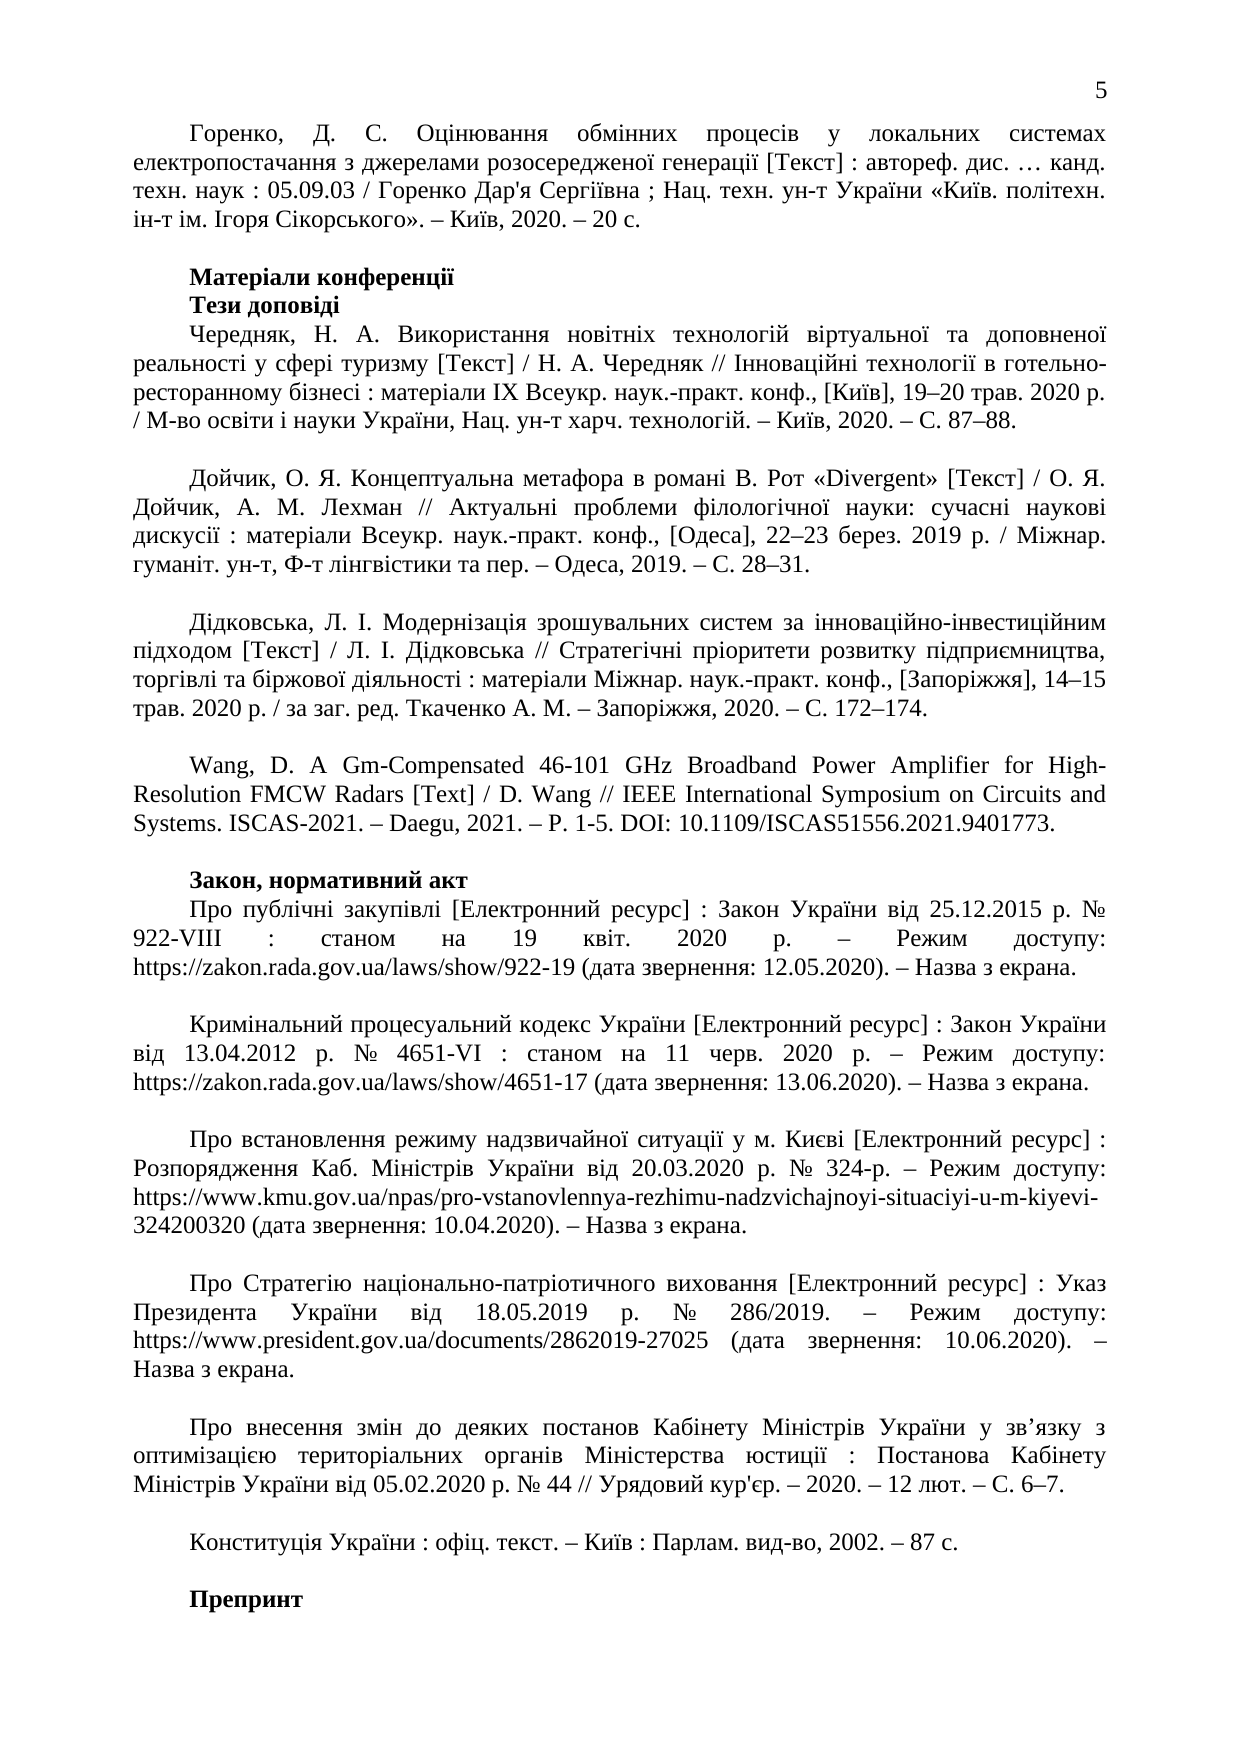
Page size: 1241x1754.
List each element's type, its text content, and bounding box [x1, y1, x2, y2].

text Дідковська, Л. І. Модернізація зрошувальних систем за інноваційно-інвестиційним підходом [Текст] / Л. І. Дідковська // Стратегічні пріоритети розвитку підприємництва, торгівлі та біржової діяльності : матеріали Міжнар. наук.-практ. конф., [Запоріжжя], 14–15 трав. 2020 р. / за заг. ред. Ткаченко А. М. – Запоріжжя, 2020. – С. 172–174. [133, 607, 1107, 722]
text Про Стратегію національно-патріотичного виховання [Електронний ресурс] : Указ Президента України від 18.05.2019 р. № 286/2019. – Режим доступу: https://www.president.gov.ua/documents/2862019-27025 (дата звернення: 10.06.2020). – Назва з екрана. [133, 1268, 1107, 1383]
text Про внесення змін до деяких постанов Кабінету Міністрів України у зв’язку з оптимізацією територіальних органів Міністерства юстиції : Постанова Кабінету Міністрів України від 05.02.2020 р. № 44 // Урядовий кур'єр. – 2020. – 12 лют. – С. 6–7. [133, 1412, 1107, 1498]
text Конституція України : офіц. текст. – Київ : Парлам. вид-во, 2002. – 87 с. [133, 1527, 1107, 1556]
text Дойчик, О. Я. Концептуальна метафора в романі В. Рот «Divergent» [Текст] / О. Я. Дойчик, А. М. Лехман // Актуальні проблеми філологічної науки: сучасні наукові дискусії : матеріали Всеукр. наук.-практ. конф., [Одеса], 22–23 берез. 2019 р. / Міжнар. гуманіт. ун-т, Ф-т лінгвістики та пер. – Одеса, 2019. – С. 28–31. [133, 463, 1107, 578]
text Горенко, Д. С. Оцінювання обмінних процесів у локальних системах електропостачання з джерелами розосередженої генерації [Текст] : автореф. дис. … канд. техн. наук : 05.09.03 / Горенко Дар'я Сергіївна ; Нац. техн. ун-т України «Київ. політехн. ін-т ім. Ігоря Сікорського». – Київ, 2020. – 20 с. [133, 118, 1107, 233]
text Про встановлення режиму надзвичайної ситуації у м. Києві [Електронний ресурс] : Розпорядження Каб. Міністрів України від 20.03.2020 р. № 324-р. – Режим доступу: https://www.kmu.gov.ua/npas/pro-vstanovlennya-rezhimu-nadzvichajnoyi-situaciyi-u-m-kiyevi-324200320 (дата звернення: 10.04.2020). – Назва з екрана. [133, 1124, 1107, 1239]
text Матеріали конференції [133, 262, 1107, 291]
text Чередняк, Н. А. Використання новітніх технологій віртуальної та доповненої реальності у сфері туризму [Текст] / Н. А. Чередняк // Інноваційні технології в готельно-ресторанному бізнесі : матеріали IX Всеукр. наук.-практ. конф., [Київ], 19–20 трав. 2020 р. / М-во освіти і науки України, Нац. ун-т харч. технологій. – Київ, 2020. – С. 87–88. [133, 319, 1107, 434]
text Тези доповіді [133, 291, 1107, 319]
text Wang, D. A Gm-Compensated 46-101 GHz Broadband Power Amplifier for High-Resolution FMCW Radars [Text] / D. Wang // IEEE International Symposium on Circuits and Systems. ISCAS-2021. – Daegu, 2021. – P. 1-5. DOI: 10.1109/ISCAS51556.2021.9401773. [133, 751, 1107, 837]
text Про публічні закупівлі [Електронний ресурс] : Закон України від 25.12.2015 р. № 922-VIII : станом на 19 квіт. 2020 р. – Режим доступу: https://zakon.rada.gov.ua/laws/show/922-19 (дата звернення: 12.05.2020). – Назва з екрана. [133, 894, 1107, 981]
text Закон, нормативний акт [133, 866, 1107, 894]
text Кримінальний процесуальний кодекс України [Електронний ресурс] : Закон України від 13.04.2012 р. № 4651-VI : станом на 11 черв. 2020 р. – Режим доступу: https://zakon.rada.gov.ua/laws/show/4651-17 (дата звернення: 13.06.2020). – Назва з екрана. [133, 1009, 1107, 1096]
text Препринт [133, 1584, 1107, 1613]
